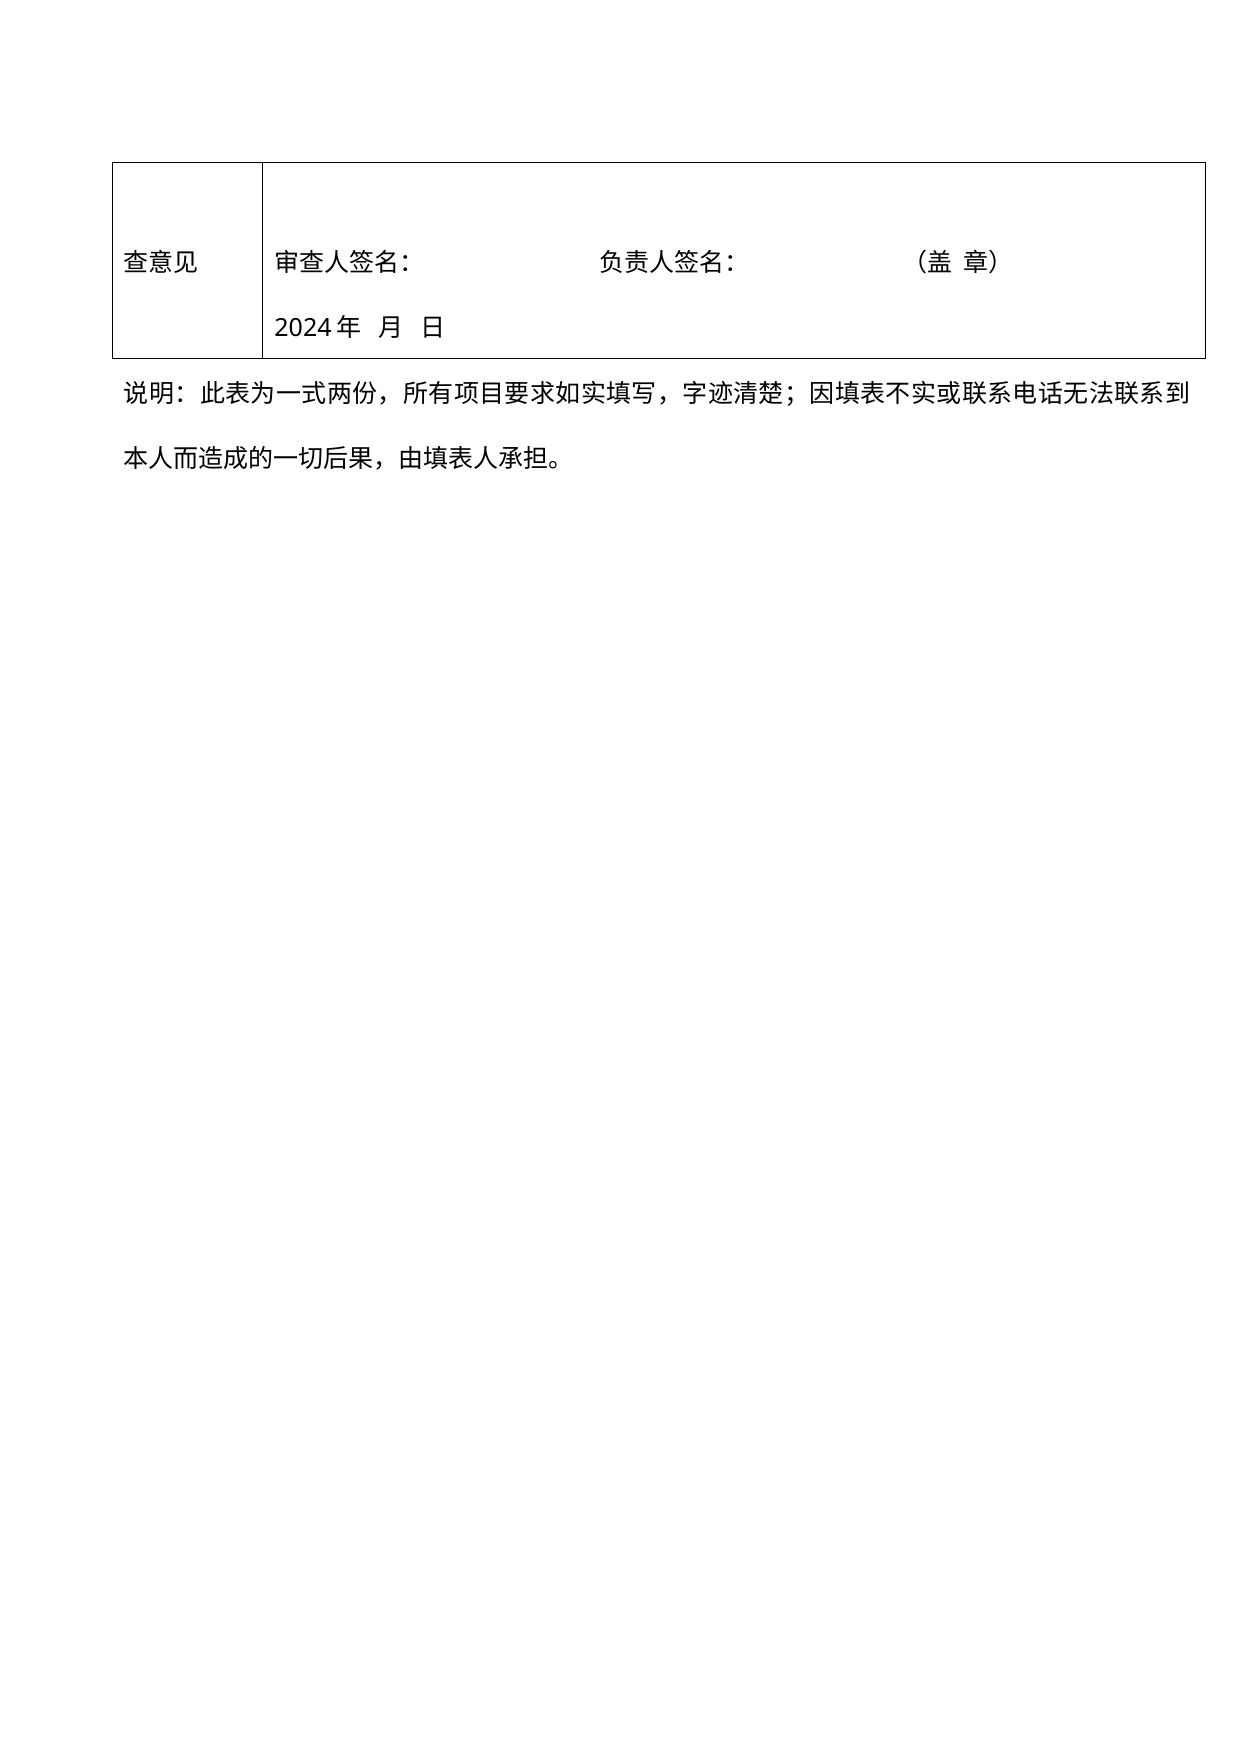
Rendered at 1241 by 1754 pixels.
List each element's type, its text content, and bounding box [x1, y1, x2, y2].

table_cell 资格审 查意见 [113, 163, 262, 358]
table_cell 说明：此表为一式两份，所有项目要求如实填写，字迹清楚；因填表不实或联系电话无法联系到本人而造成的一切后果，由填表人承担。 [113, 359, 1206, 489]
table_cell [263, 163, 1205, 358]
